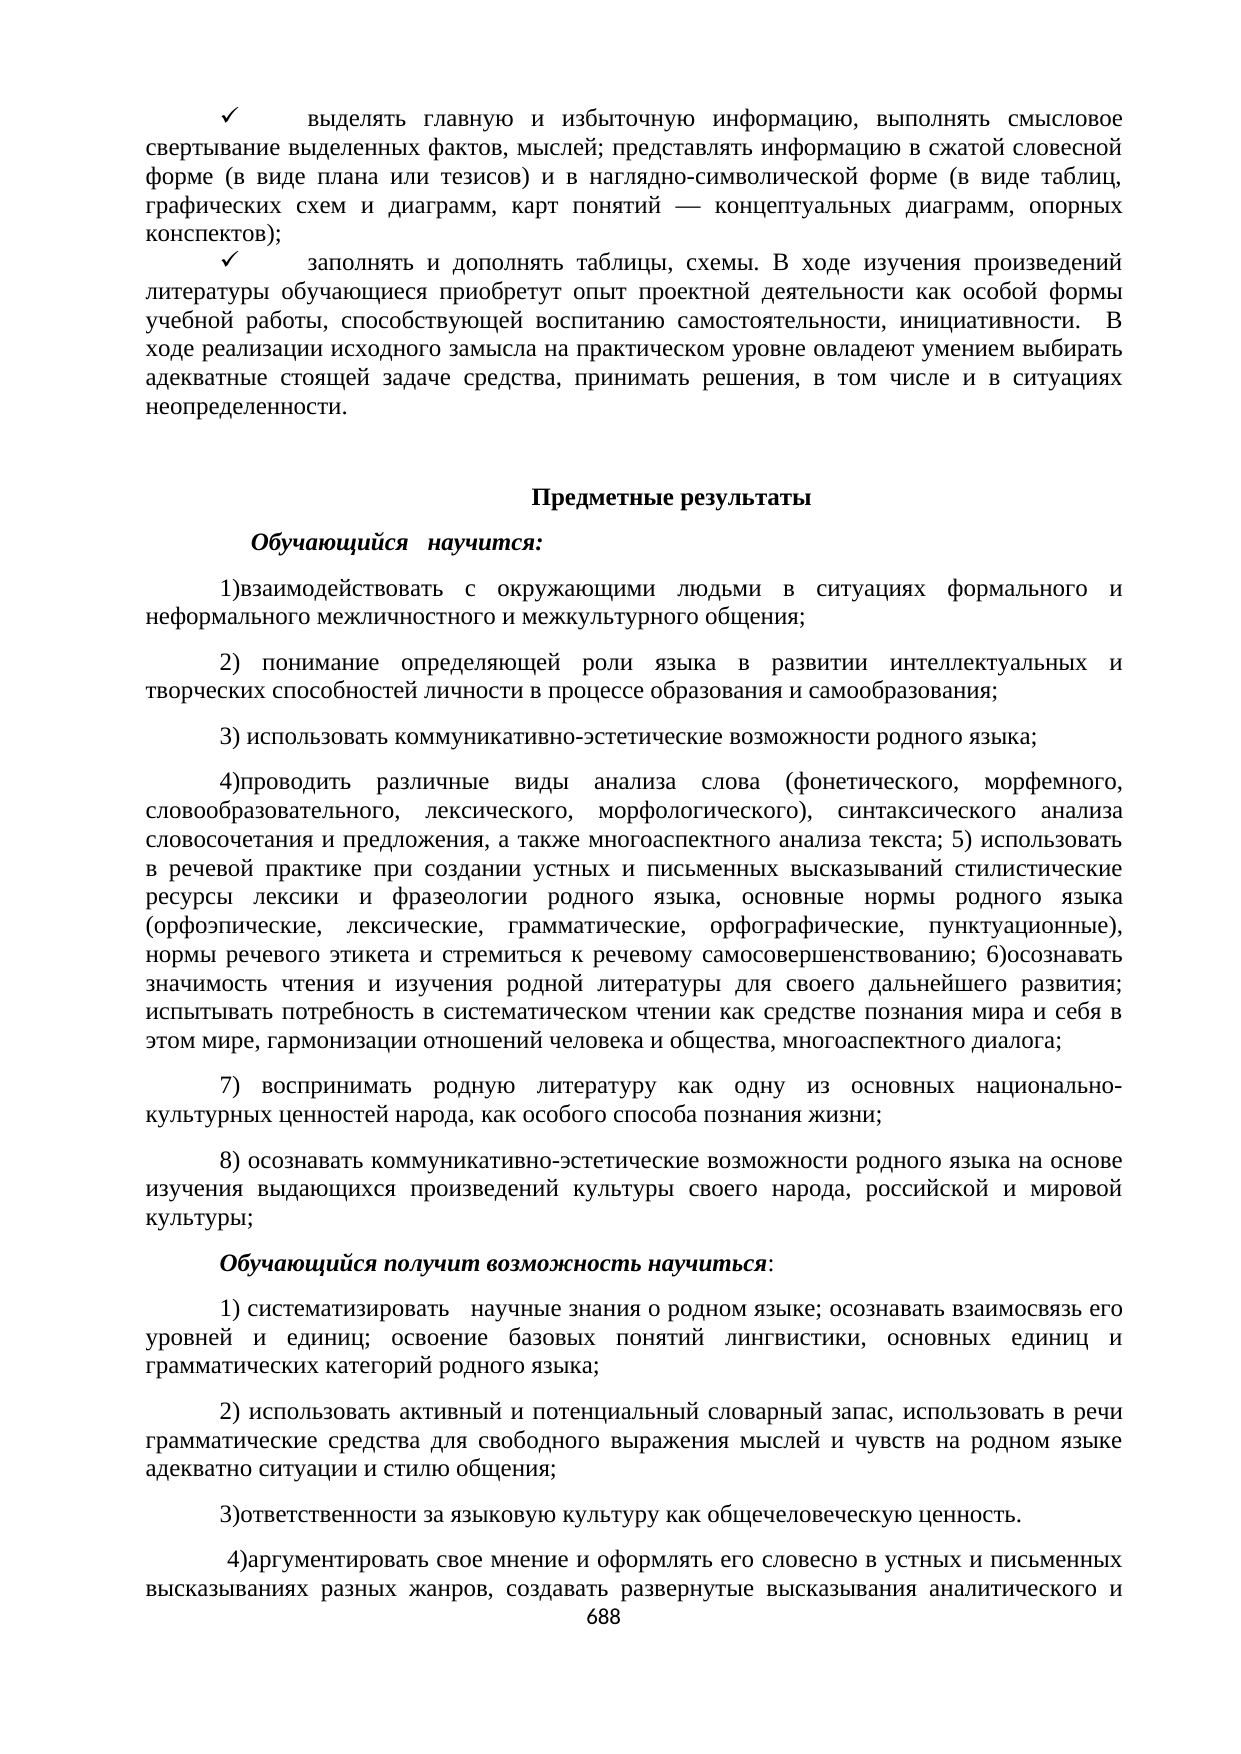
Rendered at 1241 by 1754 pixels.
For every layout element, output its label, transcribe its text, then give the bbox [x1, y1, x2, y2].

text 3)ответственности за языковую культуру как общечеловеческую ценность. [145, 1499, 1124, 1528]
text 1)взаимодействовать с окружающими людьми в ситуациях формального и неформального межличностного и межкультурного общения; [145, 573, 1124, 630]
text Предметные результаты [145, 482, 1124, 511]
text Обучающийся научится: [145, 527, 1124, 556]
text 2) понимание определяющей роли языка в развитии интеллектуальных и творческих способностей личности в процессе образования и самообразования; [145, 647, 1124, 704]
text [145, 1544, 1124, 1602]
text 7) воспринимать родную литературу как одну из основных национально-культурных ценностей народа, как особого способа познания жизни; [145, 1071, 1124, 1128]
text 3) использовать коммуникативно-эстетические возможности родного языка; [145, 721, 1124, 750]
text 4)проводить различные виды анализа слова (фонетического, морфемного, словообразовательного, лексического, морфологического), синтаксического анализа словосочетания и предложения, а также многоаспектного анализа текста; 5) использовать в речевой практике при создании устных и письменных высказываний стилистические ресурсы лексики и фразеологии родного языка, основные нормы родного языка (орфоэпические, лексические, грамматические, орфографические, пунктуационные), нормы речевого этикета и стремиться к речевому самосовершенствованию; 6)осознавать значимость чтения и изучения родной литературы для своего дальнейшего развития; испытывать потребность в систематическом чтении как средстве познания мира и себя в этом мире, гармонизации отношений человека и общества, многоаспектного диалога; [145, 766, 1124, 1054]
list выделять главную и избыточную информацию, выполнять смысловое свертывание выделенных фактов, мыслей; представлять информацию в сжатой словесной форме (в виде плана или тезисов) и в наглядно-символической форме (в виде таблиц, графических схем и диаграмм, карт понятий — концептуальных диаграмм, опорных конспектов); [145, 103, 1124, 247]
list заполнять и дополнять таблицы, схемы. В ходе изучения произведений литературы обучающиеся приобретут опыт проектной деятельности как особой формы учебной работы, способствующей воспитанию самостоятельности, инициативности. В ходе реализации исходного замысла на практическом уровне овладеют умением выбирать адекватные стоящей задаче средства, принимать решения, в том числе и в ситуациях неопределенности. [145, 247, 1124, 420]
text 1) систематизировать научные знания о родном языке; осознавать взаимосвязь его уровней и единиц; освоение базовых понятий лингвистики, основных единиц и грамматических категорий родного языка; [145, 1293, 1124, 1379]
text 2) использовать активный и потенциальный словарный запас, использовать в речи грамматические средства для свободного выражения мыслей и чувств на родном языке адекватно ситуации и стилю общения; [145, 1396, 1124, 1482]
text 8) осознавать коммуникативно-эстетические возможности родного языка на основе изучения выдающихся произведений культуры своего народа, российской и мировой культуры; [145, 1145, 1124, 1231]
text Обучающийся получит возможность научиться: [145, 1248, 1124, 1276]
